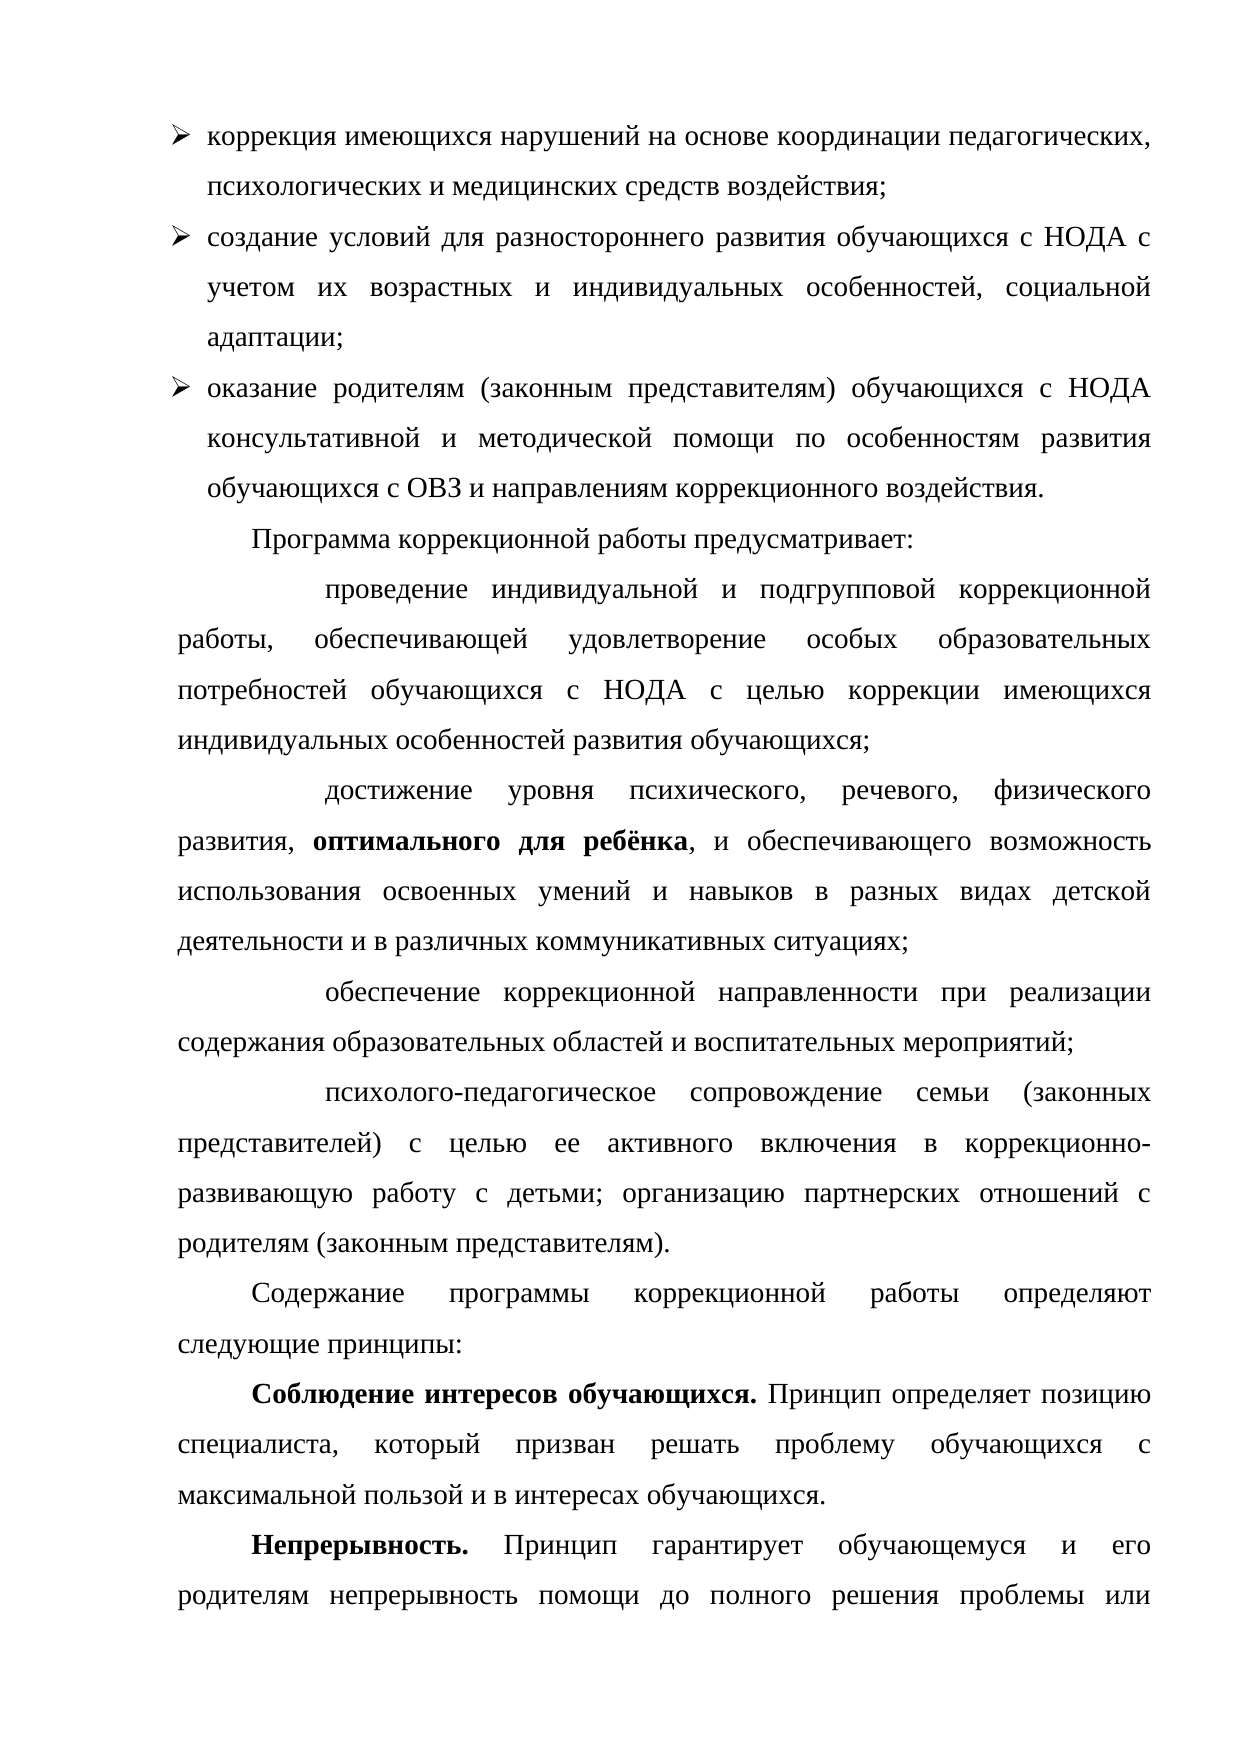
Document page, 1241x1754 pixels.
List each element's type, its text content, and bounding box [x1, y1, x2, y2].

list оказание родителям (законным представителям) обучающихся с НОДА консультативной и методической помощи по особенностям развития обучающихся с ОВЗ и направлениям коррекционного воздействия. [169, 370, 1152, 504]
text  достижение уровня психического, речевого, физического развития, оптимального для ребёнка, и обеспечивающего возможность использования освоенных умений и навыков в разных видах детской деятельности и в различных коммуникативных ситуациях; [177, 772, 1152, 957]
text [177, 1527, 1152, 1611]
list коррекция имеющихся нарушений на основе координации педагогических, психологических и медицинских средств воздействия; [169, 118, 1152, 202]
text  обеспечение коррекционной направленности при реализации содержания образовательных областей и воспитательных мероприятий; [177, 974, 1152, 1058]
text Программа коррекционной работы предусматривает: [177, 521, 1152, 554]
text  психолого-педагогическое сопровождение семьи (законных представителей) с целью ее активного включения в коррекционно-развивающую работу с детьми; организацию партнерских отношений с родителям (законным представителям). [177, 1074, 1152, 1259]
text Соблюдение интересов обучающихся. Принцип определяет позицию специалиста, который призван решать проблему обучающихся с максимальной пользой и в интересах обучающихся. [177, 1376, 1152, 1510]
text Содержание программы коррекционной работы определяют следующие принципы: [177, 1276, 1152, 1359]
text  проведение индивидуальной и подгрупповой коррекционной работы, обеспечивающей удовлетворение особых образовательных потребностей обучающихся с НОДА с целью коррекции имеющихся индивидуальных особенностей развития обучающихся; [177, 571, 1152, 756]
list создание условий для разностороннего развития обучающихся с НОДА с учетом их возрастных и индивидуальных особенностей, социальной адаптации; [169, 219, 1152, 353]
